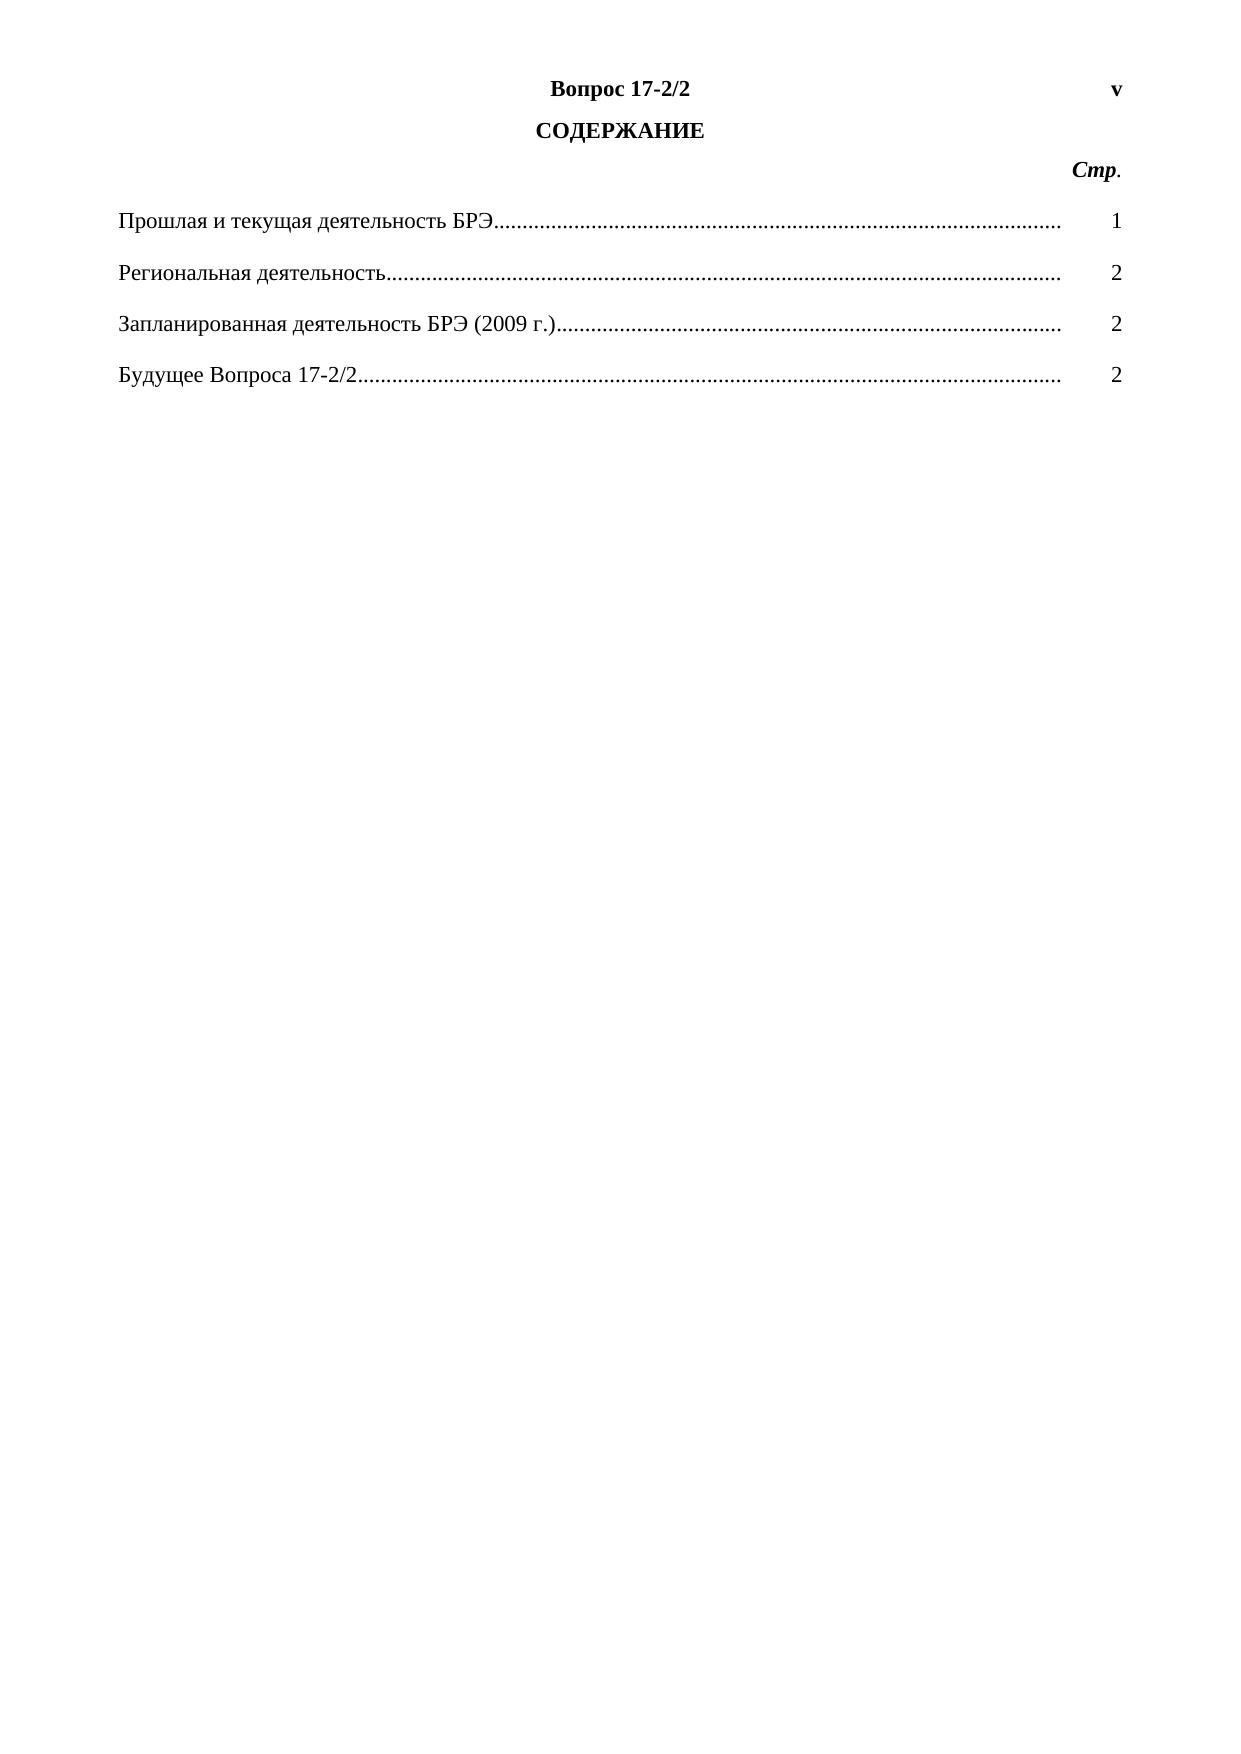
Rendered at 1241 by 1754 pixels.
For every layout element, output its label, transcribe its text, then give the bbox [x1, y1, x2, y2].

text Будущее Вопроса 17-2/2 2 [118, 361, 1033, 388]
text СОДЕРЖАНИЕ [118, 117, 1122, 143]
text Стр. [118, 156, 1122, 182]
text Региональная деятельность 2 [118, 258, 1033, 285]
text Запланированная деятельность БРЭ (2009 г.) 2 [118, 310, 1033, 336]
text Прошлая и текущая деятельность БРЭ 1 [118, 207, 1033, 233]
